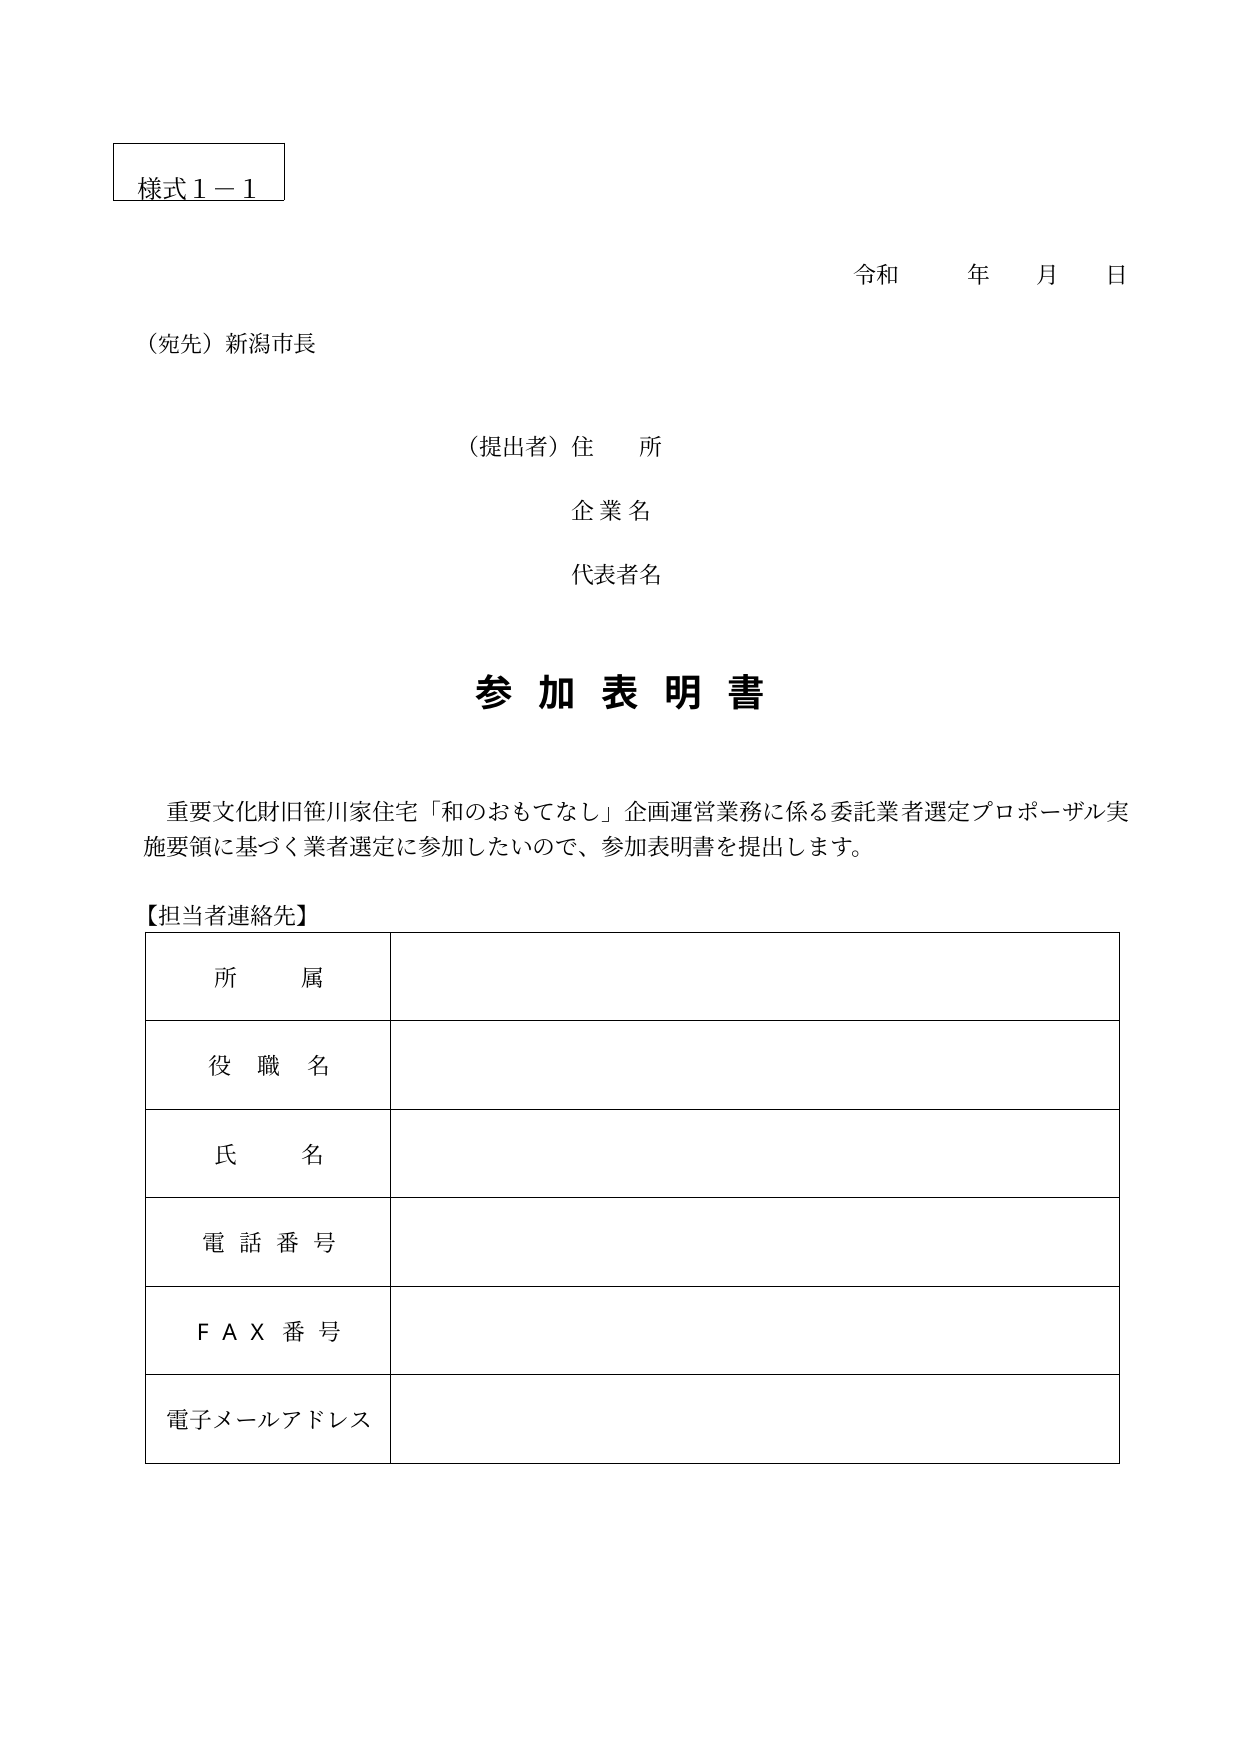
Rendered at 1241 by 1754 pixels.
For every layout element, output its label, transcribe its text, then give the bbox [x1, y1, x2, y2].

table_cell [391, 1021, 1119, 1109]
text 【担当者連絡先】 [112, 897, 1130, 932]
text 令和 年 月 日 [112, 256, 1128, 291]
text （提出者）住 所 [112, 429, 1128, 462]
text 代表者名 [112, 557, 1128, 590]
table_header 所属 [146, 933, 390, 1020]
text 重要文化財旧笹川家住宅「和のおもてなし」企画運営業務に係る委託業者選定プロポーザル実施要領に基づく業者選定に参加したいので、参加表明書を提出します。 [143, 794, 1130, 863]
text 参 加 表 明 書 [112, 656, 1128, 725]
text 様式１－１ [112, 153, 1128, 222]
table_cell [391, 1375, 1119, 1463]
text （宛先）新潟市長 [112, 325, 1128, 360]
table_cell 電子メールアドレス [146, 1375, 390, 1463]
table_cell 役職名 [146, 1021, 390, 1109]
text 企 業 名 [112, 493, 1128, 526]
table_cell FAX番号 [146, 1287, 390, 1374]
table_cell [391, 1287, 1119, 1374]
table_header [391, 933, 1119, 1020]
table_cell [391, 1198, 1119, 1286]
table_cell 電話番号 [146, 1198, 390, 1286]
table_cell [391, 1110, 1119, 1197]
table_cell 氏名 [146, 1110, 390, 1197]
